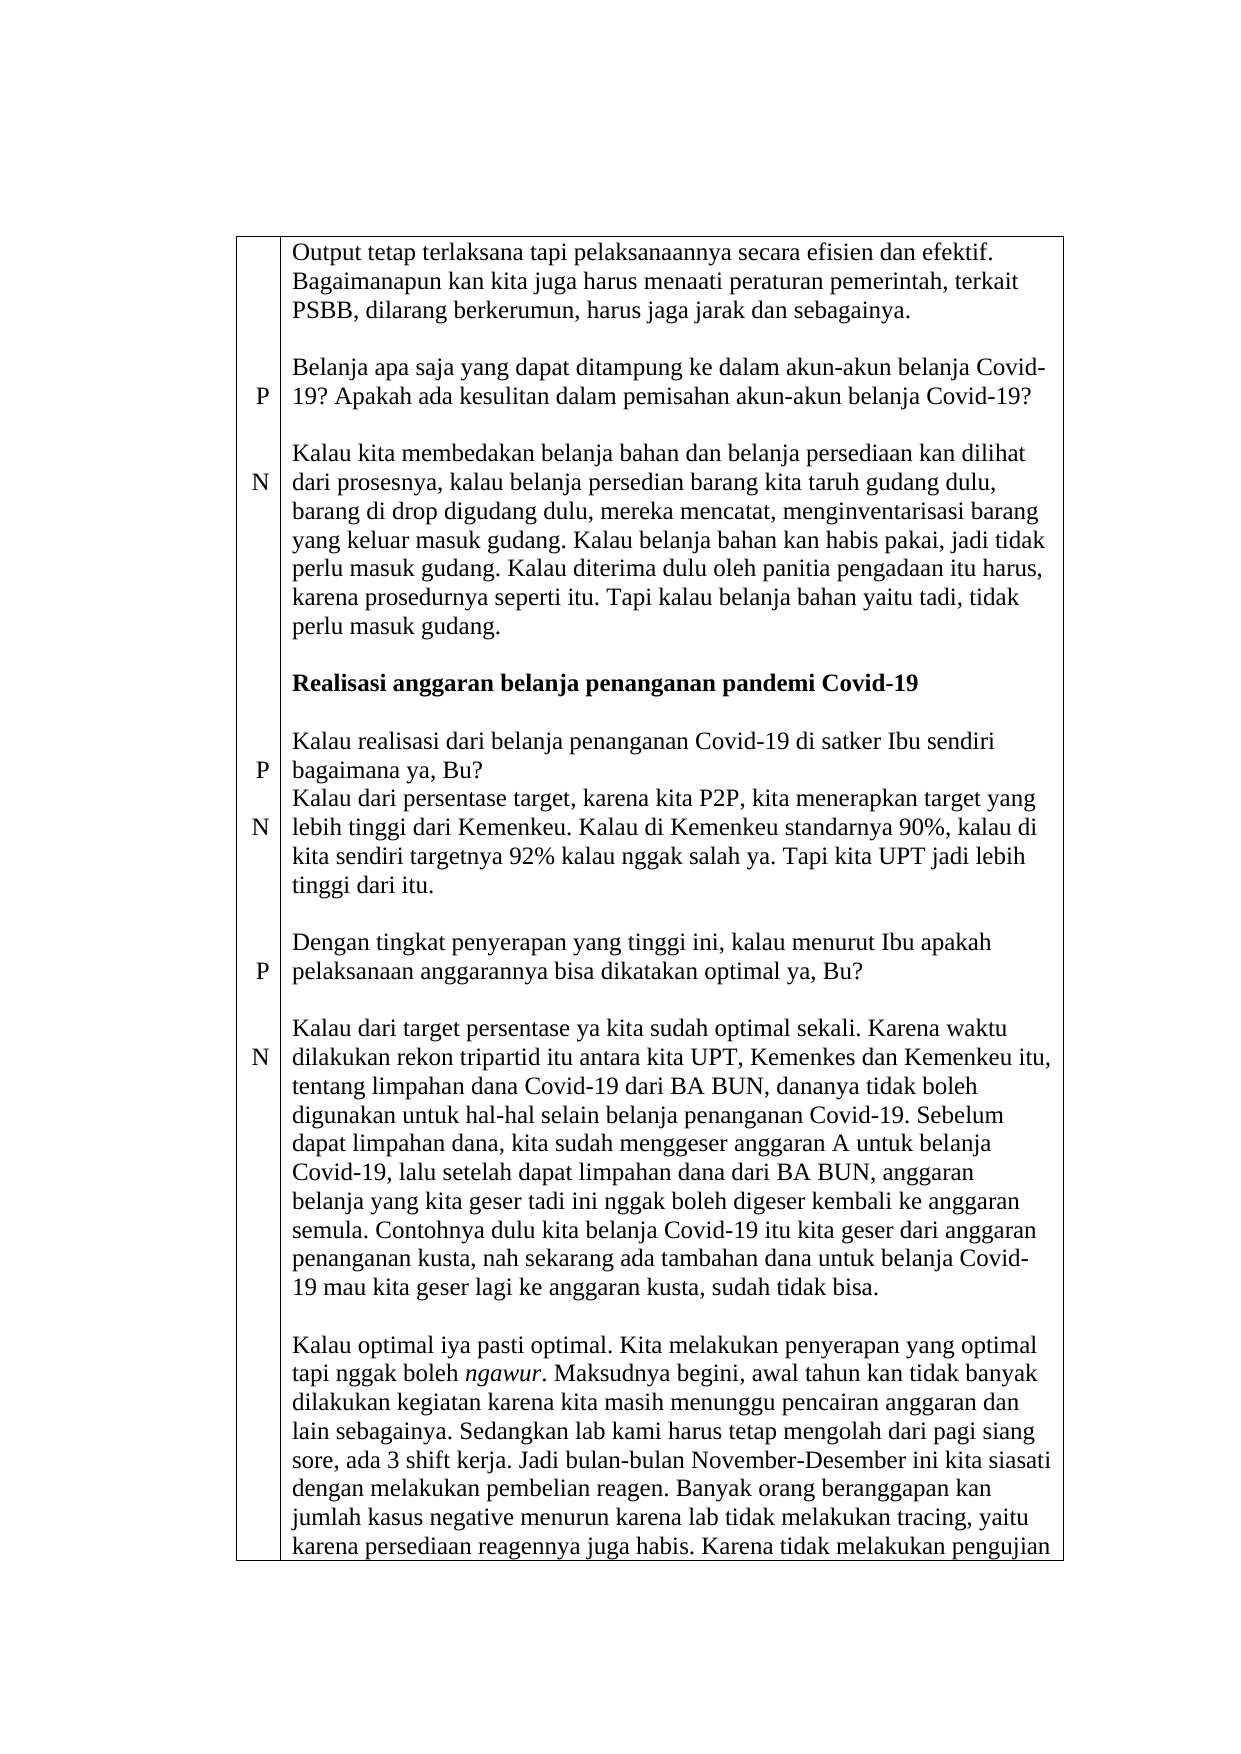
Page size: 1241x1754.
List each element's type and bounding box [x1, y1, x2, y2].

table_cell [237, 237, 280, 1560]
table_cell [281, 237, 1063, 1560]
